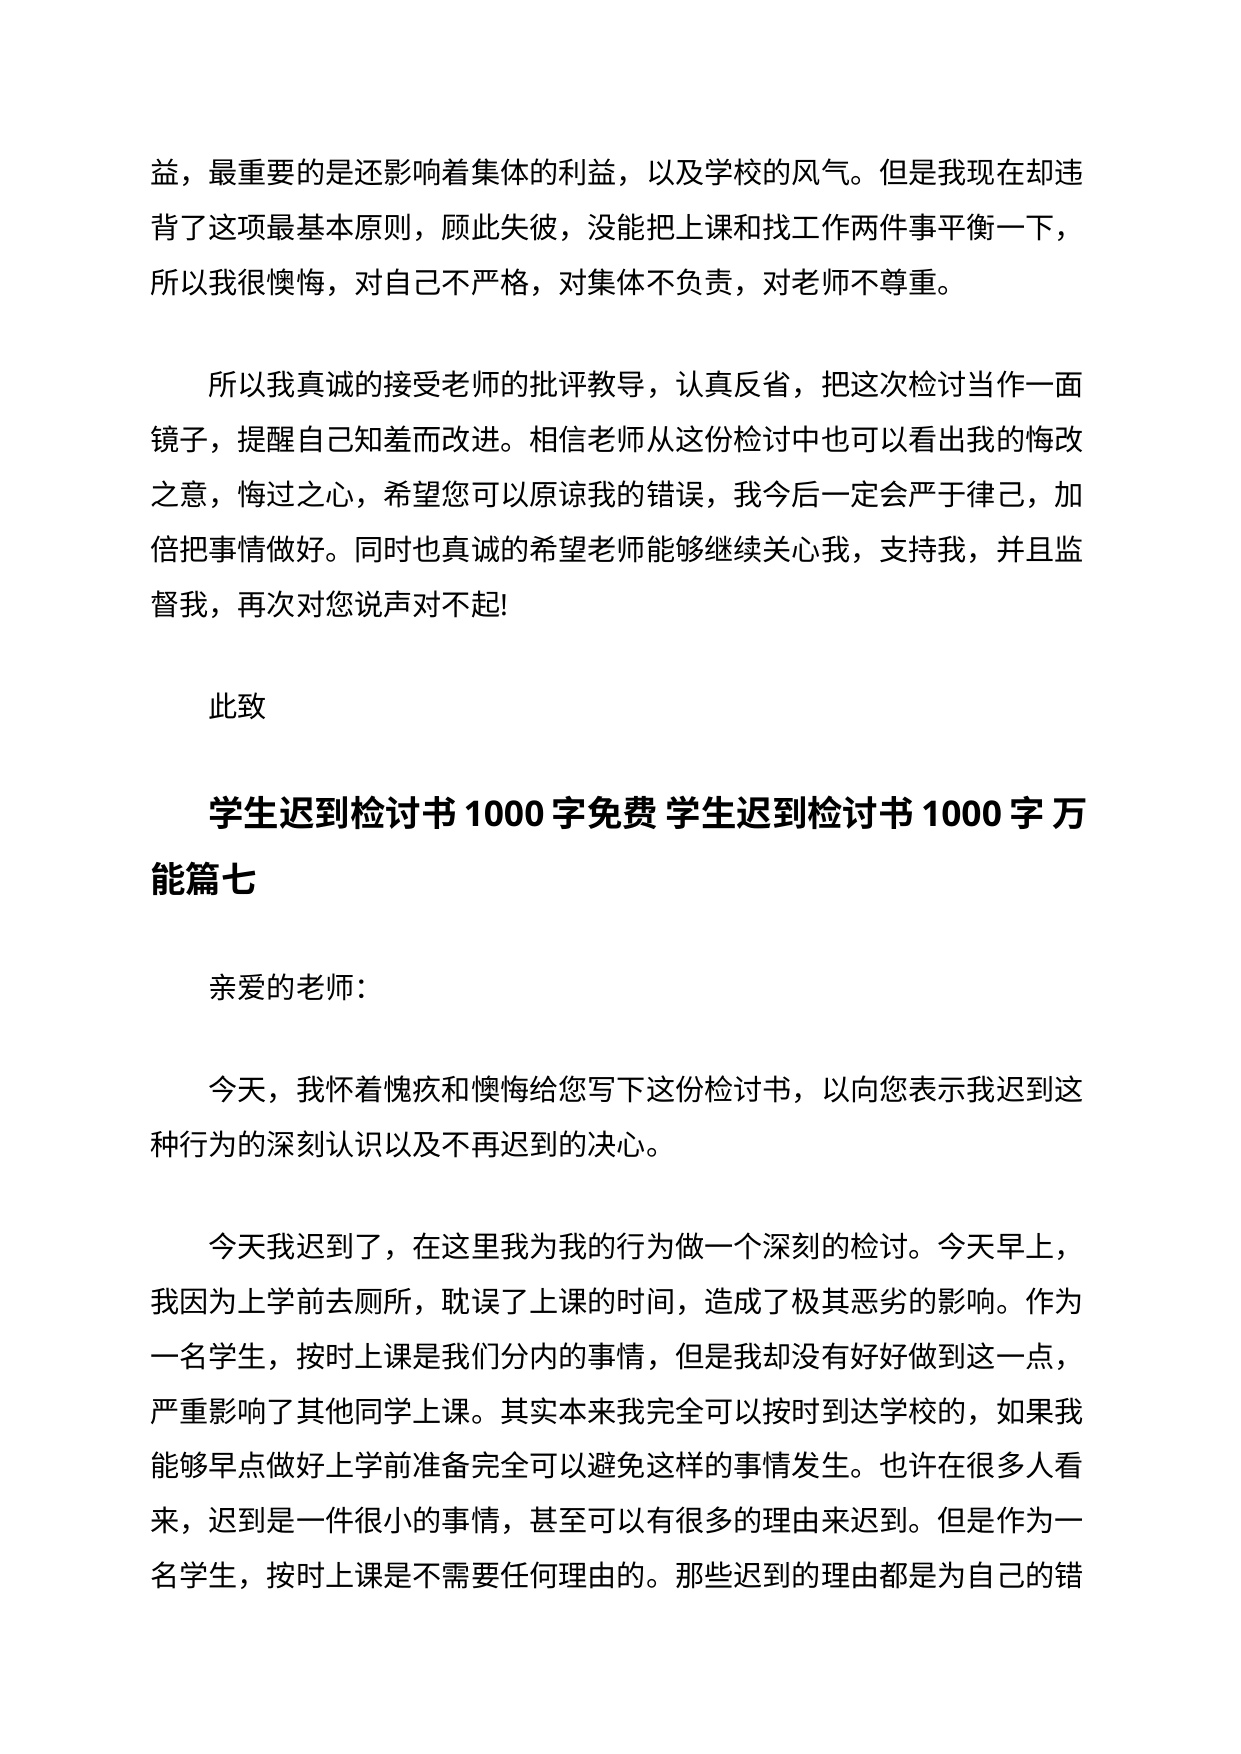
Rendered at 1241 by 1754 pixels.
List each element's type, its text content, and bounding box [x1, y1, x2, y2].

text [150, 150, 1090, 302]
text 所以我真诚的接受老师的批评教导，认真反省，把这次检讨当作一面镜子，提醒自己知羞而改进。相信老师从这份检讨中也可以看出我的悔改之意，悔过之心，希望您可以原谅我的错误，我今后一定会严于律己，加倍把事情做好。同时也真诚的希望老师能够继续关心我，支持我，并且监督我，再次对您说声对不起! [150, 362, 1090, 623]
text 今天，我怀着愧疚和懊悔给您写下这份检讨书，以向您表示我迟到这种行为的深刻认识以及不再迟到的决心。 [150, 1067, 1090, 1164]
text 学生迟到检讨书1000字免费 学生迟到检讨书1000字 万能篇七 [150, 785, 1090, 903]
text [150, 1223, 1090, 1595]
text 亲爱的老师： [150, 965, 1090, 1007]
text 此致 [150, 683, 1090, 725]
